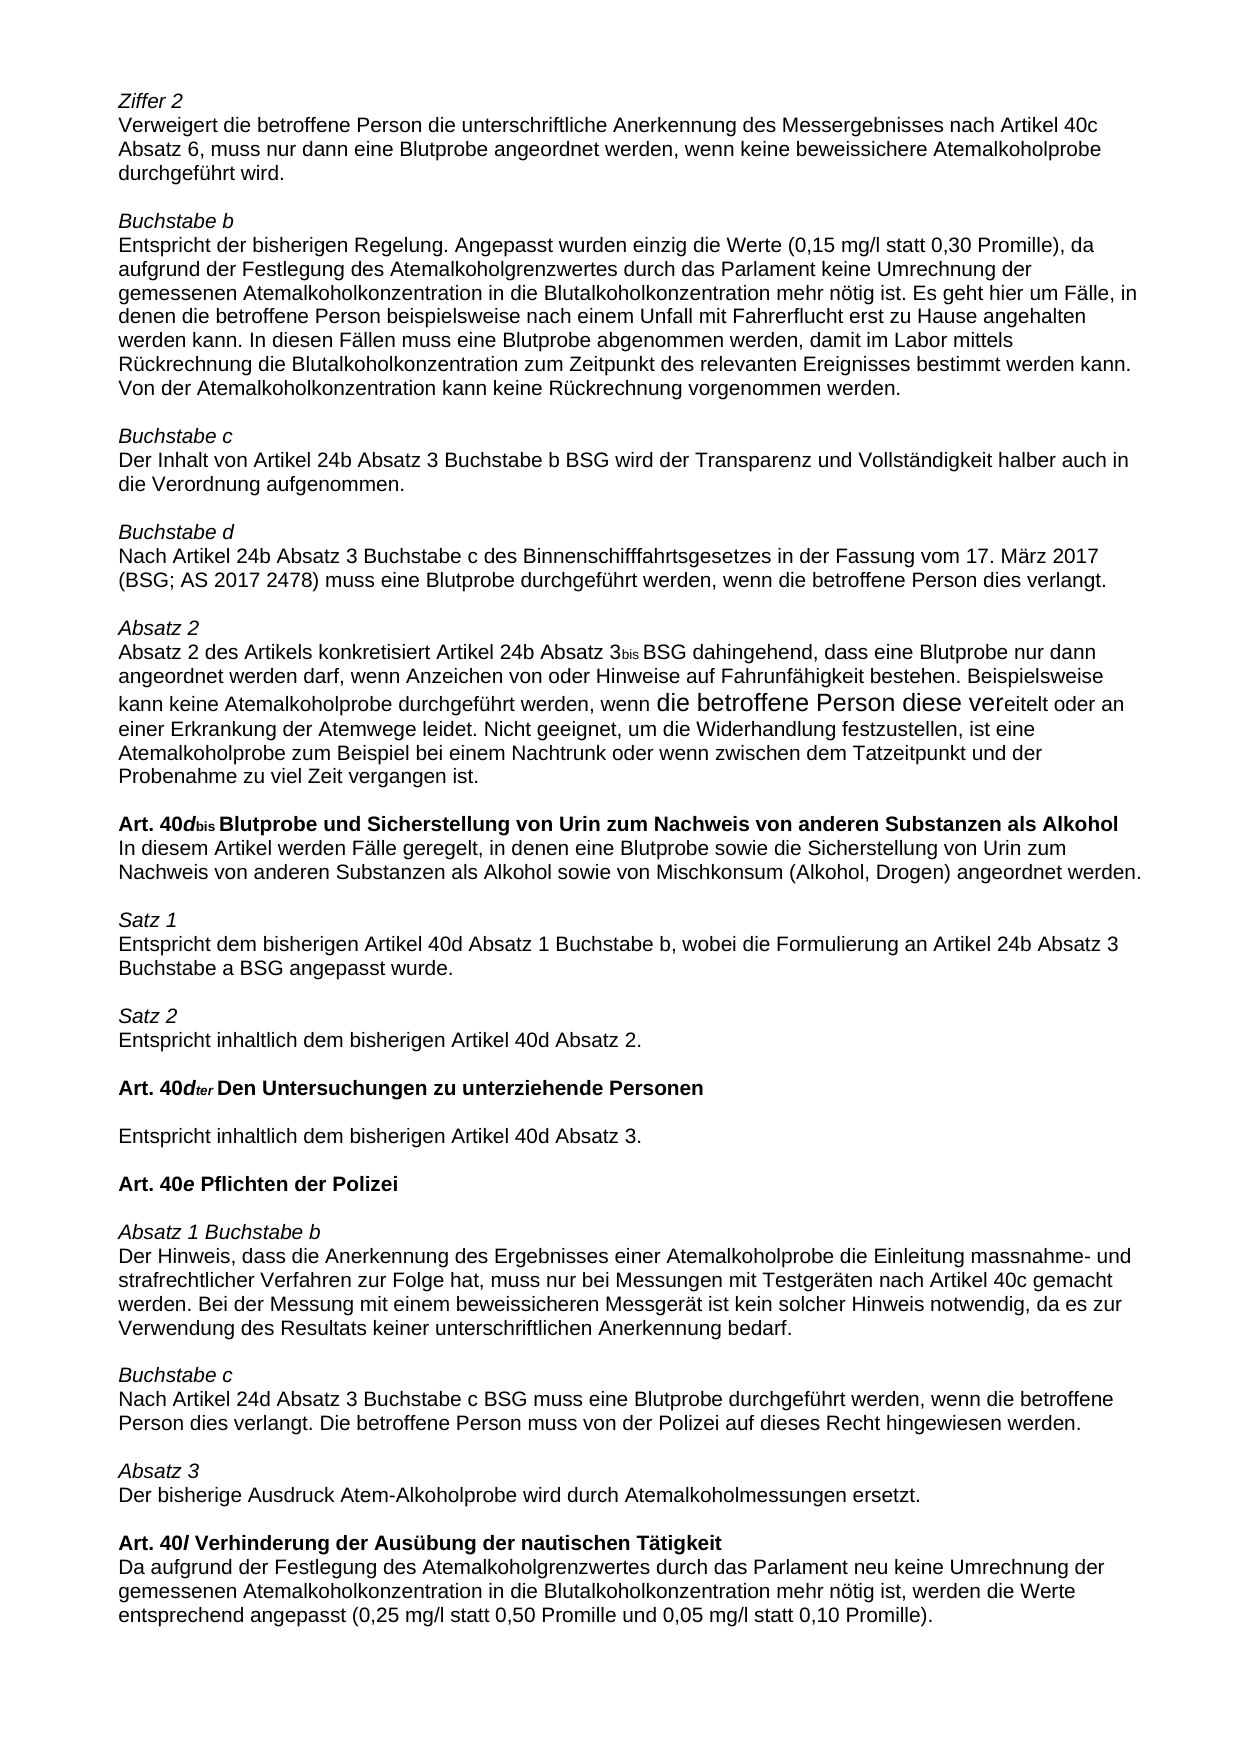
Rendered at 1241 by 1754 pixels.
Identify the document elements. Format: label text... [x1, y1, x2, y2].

text Entspricht dem bisherigen Artikel 40d Absatz 1 Buchstabe b, wobei die Formulierung an Artikel 24b Absatz 3 Buchstabe a BSG angepasst wurde. [118, 932, 1152, 980]
text Nach Artikel 24b Absatz 3 Buchstabe c des Binnenschifffahrtsgesetzes in der Fassung vom 17. März 2017 (BSG; AS 2017 2478) muss eine Blutprobe durchgeführt werden, wenn die betroffene Person dies verlangt. [118, 544, 1152, 592]
text Satz 2 [118, 1004, 1152, 1028]
text Entspricht inhaltlich dem bisherigen Artikel 40d Absatz 2. [118, 1028, 1152, 1052]
text Buchstabe b [118, 208, 1152, 232]
text Art. 40dbis Blutprobe und Sicherstellung von Urin zum Nachweis von anderen Substanzen als Alkohol [118, 812, 1152, 836]
text Buchstabe d [118, 520, 1152, 544]
text Absatz 3 [118, 1459, 1152, 1483]
text Art. 40e Pflichten der Polizei [118, 1172, 1152, 1196]
text Entspricht der bisherigen Regelung. Angepasst wurden einzig die Werte (0,15 mg/l statt 0,30 Promille), da aufgrund der Festlegung des Atemalkoholgrenzwertes durch das Parlament keine Umrechnung der gemessenen Atemalkoholkonzentration in die Blutalkoholkonzentration mehr nötig ist. Es geht hier um Fälle, in denen die betroffene Person beispielsweise nach einem Unfall mit Fahrerflucht erst zu Hause angehalten werden kann. In diesen Fällen muss eine Blutprobe abgenommen werden, damit im Labor mittels Rückrechnung die Blutalkoholkonzentration zum Zeitpunkt des relevanten Ereignisses bestimmt werden kann. Von der Atemalkoholkonzentration kann keine Rückrechnung vorgenommen werden. [118, 232, 1152, 400]
text Der Hinweis, dass die Anerkennung des Ergebnisses einer Atemalkoholprobe die Einleitung massnahme- und strafrechtlicher Verfahren zur Folge hat, muss nur bei Messungen mit Testgeräten nach Artikel 40c gemacht werden. Bei der Messung mit einem beweissicheren Messgerät ist kein solcher Hinweis notwendig, da es zur Verwendung des Resultats keiner unterschriftlichen Anerkennung bedarf. [118, 1243, 1152, 1339]
text Absatz 1 Buchstabe b [118, 1219, 1152, 1243]
text Entspricht inhaltlich dem bisherigen Artikel 40d Absatz 3. [118, 1124, 1152, 1148]
text Der Inhalt von Artikel 24b Absatz 3 Buchstabe b BSG wird der Transparenz und Vollständigkeit halber auch in die Verordnung aufgenommen. [118, 448, 1152, 496]
text Satz 1 [118, 908, 1152, 932]
text Absatz 2 [118, 616, 1152, 640]
text Buchstabe c [118, 424, 1152, 448]
text Nach Artikel 24d Absatz 3 Buchstabe c BSG muss eine Blutprobe durchgeführt werden, wenn die betroffene Person dies verlangt. Die betroffene Person muss von der Polizei auf dieses Recht hingewiesen werden. [118, 1387, 1152, 1435]
text In diesem Artikel werden Fälle geregelt, in denen eine Blutprobe sowie die Sicherstellung von Urin zum Nachweis von anderen Substanzen als Alkohol sowie von Mischkonsum (Alkohol, Drogen) angeordnet werden. [118, 836, 1152, 884]
text Ziffer 2 [118, 89, 1152, 113]
text Verweigert die betroffene Person die unterschriftliche Anerkennung des Messergebnisses nach Artikel 40c Absatz 6, muss nur dann eine Blutprobe angeordnet werden, wenn keine beweissichere Atemalkoholprobe durchgeführt wird. [118, 113, 1152, 184]
text Art. 40dter Den Untersuchungen zu unterziehende Personen [118, 1076, 1152, 1100]
text Buchstabe c [118, 1363, 1152, 1387]
text Art. 40l Verhinderung der Ausübung der nautischen Tätigkeit [118, 1531, 1152, 1555]
text Der bisherige Ausdruck Atem-Alkoholprobe wird durch Atemalkoholmessungen ersetzt. [118, 1483, 1152, 1507]
text Absatz 2 des Artikels konkretisiert Artikel 24b Absatz 3bis BSG dahingehend, dass eine Blutprobe nur dann angeordnet werden darf, wenn Anzeichen von oder Hinweise auf Fahrunfähigkeit bestehen. Beispielsweise kann keine Atemalkoholprobe durchgeführt werden, wenn die betroffene Person diese vereitelt oder an einer Erkrankung der Atemwege leidet. Nicht geeignet, um die Widerhandlung festzustellen, ist eine Atemalkoholprobe zum Beispiel bei einem Nachtrunk oder wenn zwischen dem Tatzeitpunkt und der Probenahme zu viel Zeit vergangen ist. [118, 640, 1152, 788]
text Da aufgrund der Festlegung des Atemalkoholgrenzwertes durch das Parlament neu keine Umrechnung der gemessenen Atemalkoholkonzentration in die Blutalkoholkonzentration mehr nötig ist, werden die Werte entsprechend angepasst (0,25 mg/l statt 0,50 Promille und 0,05 mg/l statt 0,10 Promille). [118, 1555, 1152, 1627]
